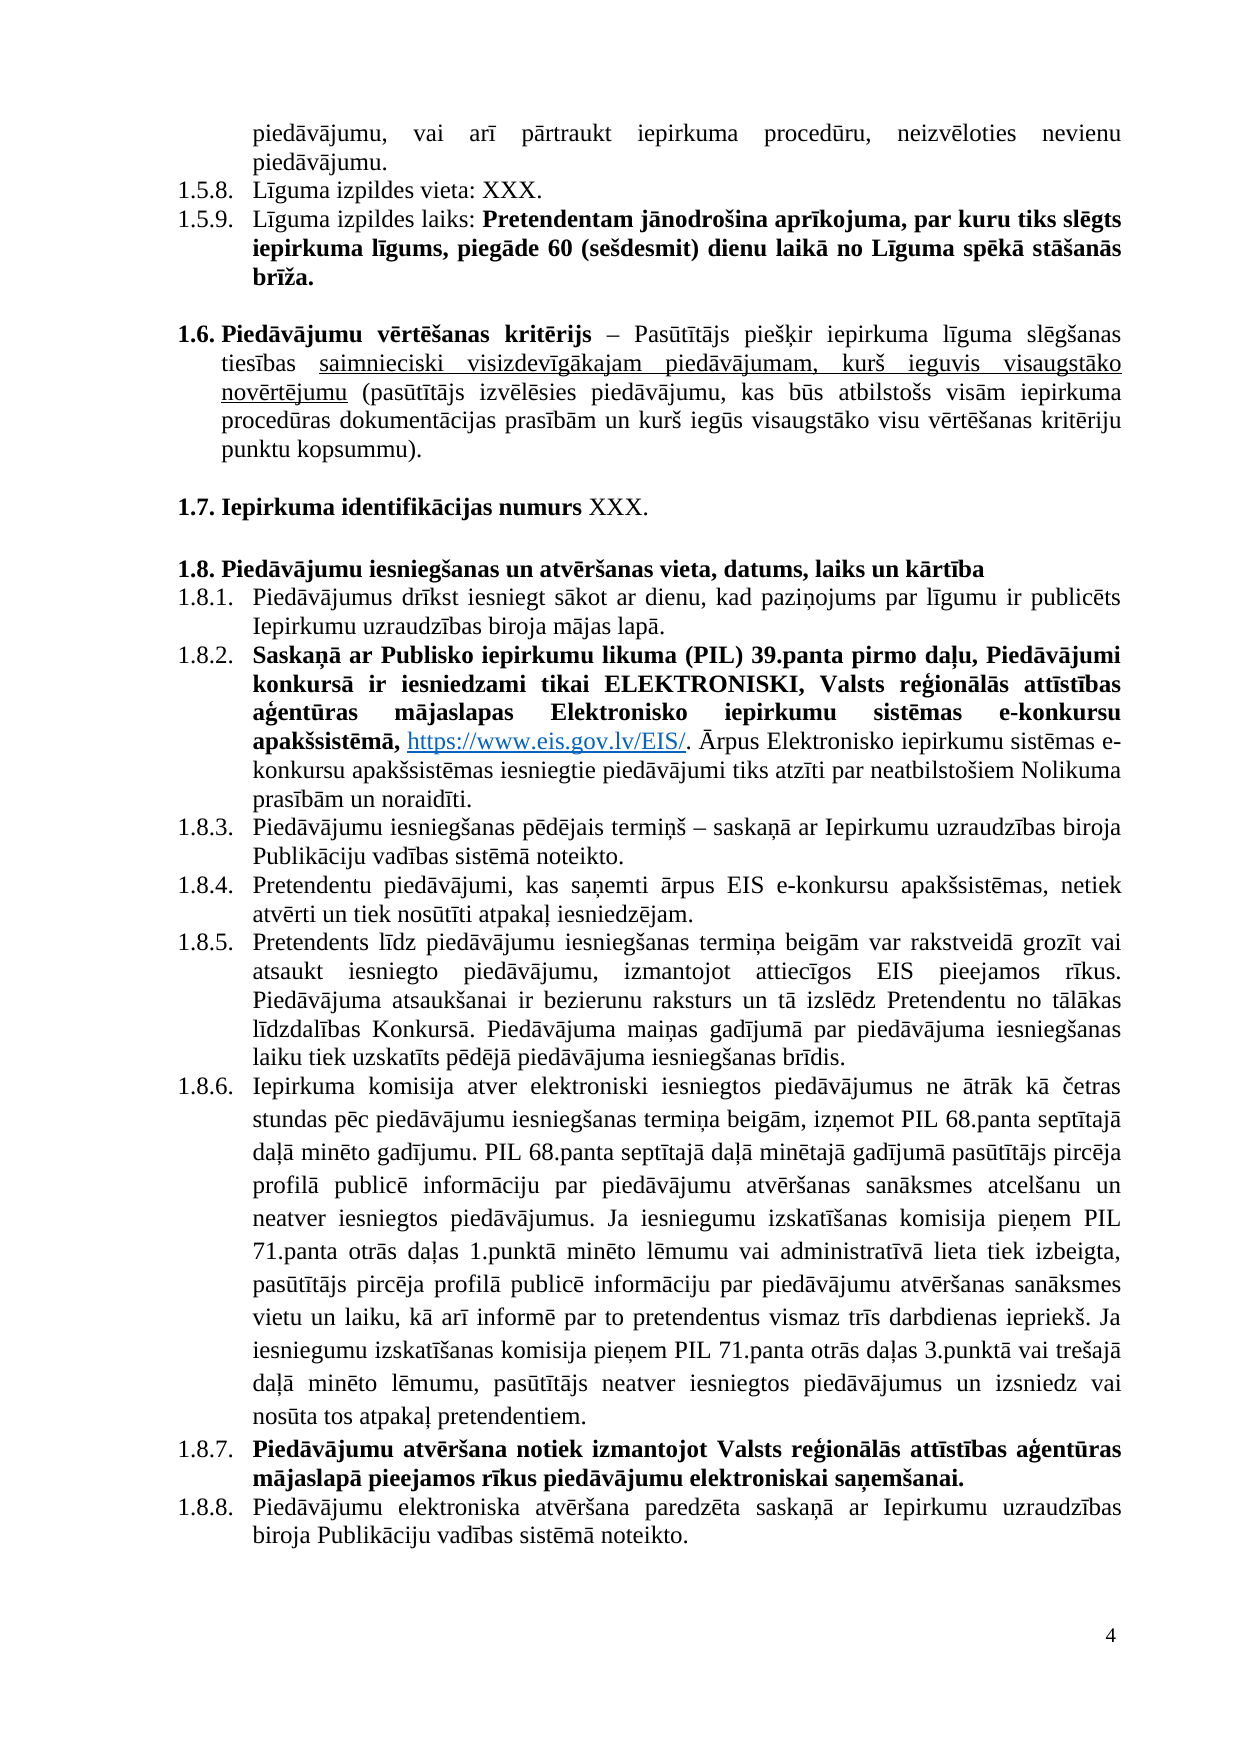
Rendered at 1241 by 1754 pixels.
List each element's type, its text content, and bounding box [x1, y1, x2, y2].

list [177, 118, 1122, 176]
list Piedāvājumu iesniegšanas pēdējais termiņš – saskaņā ar Iepirkumu uzraudzības biroja Publikāciju vadības sistēmā noteikto. [177, 812, 1122, 870]
list Pretendents līdz piedāvājumu iesniegšanas termiņa beigām var rakstveidā grozīt vai atsaukt iesniegto piedāvājumu, izmantojot attiecīgos EIS pieejamos rīkus. Piedāvājuma atsaukšanai ir bezierunu raksturs un tā izslēdz Pretendentu no tālākas līdzdalības Konkursā. Piedāvājuma maiņas gadījumā par piedāvājuma iesniegšanas laiku tiek uzskatīts pēdējā piedāvājuma iesniegšanas brīdis. [177, 927, 1122, 1071]
list Pretendentu piedāvājumi, kas saņemti ārpus EIS e-konkursu apakšsistēmas, netiek atvērti un tiek nosūtīti atpakaļ iesniedzējam. [177, 870, 1122, 927]
list Saskaņā ar Publisko iepirkumu likuma (PIL) 39.panta pirmo daļu, Piedāvājumi konkursā ir iesniedzami tikai ELEKTRONISKI, Valsts reģionālās attīstības aģentūras mājaslapas Elektronisko iepirkumu sistēmas e-konkursu apakšsistēmā, https://www.eis.gov.lv/EIS/. Ārpus Elektronisko iepirkumu sistēmas e-konkursu apakšsistēmas iesniegtie piedāvājumi tiks atzīti par neatbilstošiem Nolikuma prasībām un noraidīti. [177, 640, 1122, 812]
list Piedāvājumu elektroniska atvēršana paredzēta saskaņā ar Iepirkumu uzraudzības biroja Publikāciju vadības sistēmā noteikto. [177, 1492, 1122, 1549]
list Piedāvājumu iesniegšanas un atvēršanas vieta, datums, laiks un kārtība [177, 554, 1122, 582]
list Līguma izpildes vieta: XXX. [177, 176, 1122, 204]
list Līguma izpildes laiks: Pretendentam jānodrošina aprīkojuma, par kuru tiks slēgts iepirkuma līgums, piegāde 60 (sešdesmit) dienu laikā no Līguma spēkā stāšanās brīža. [177, 204, 1122, 291]
list Iepirkuma identifikācijas numurs XXX. [177, 492, 1122, 521]
list Piedāvājumu vērtēšanas kritērijs – Pasūtītājs piešķir iepirkuma līguma slēgšanas tiesības saimnieciski visizdevīgākajam piedāvājumam, kurš ieguvis visaugstāko novērtējumu (pasūtītājs izvēlēsies piedāvājumu, kas būs atbilstošs visām iepirkuma procedūras dokumentācijas prasībām un kurš iegūs visaugstāko visu vērtēšanas kritēriju punktu kopsummu). [177, 319, 1122, 463]
list Piedāvājumu atvēršana notiek izmantojot Valsts reģionālās attīstības aģentūras mājaslapā pieejamos rīkus piedāvājumu elektroniskai saņemšanai. [177, 1434, 1122, 1492]
list Piedāvājumus drīkst iesniegt sākot ar dienu, kad paziņojums par līgumu ir publicēts Iepirkumu uzraudzības biroja mājas lapā. [177, 582, 1122, 640]
list Iepirkuma komisija atver elektroniski iesniegtos piedāvājumus ne ātrāk kā četras stundas pēc piedāvājumu iesniegšanas termiņa beigām, izņemot PIL 68.panta septītajā daļā minēto gadījumu. PIL 68.panta septītajā daļā minētajā gadījumā pasūtītājs pircēja profilā publicē informāciju par piedāvājumu atvēršanas sanāksmes atcelšanu un neatver iesniegtos piedāvājumus. Ja iesniegumu izskatīšanas komisija pieņem PIL 71.panta otrās daļas 1.punktā minēto lēmumu vai administratīvā lieta tiek izbeigta, pasūtītājs pircēja profilā publicē informāciju par piedāvājumu atvēršanas sanāksmes vietu un laiku, kā arī informē par to pretendentus vismaz trīs darbdienas iepriekš. Ja iesniegumu izskatīšanas komisija pieņem PIL 71.panta otrās daļas 3.punktā vai trešajā daļā minēto lēmumu, pasūtītājs neatver iesniegtos piedāvājumus un izsniedz vai nosūta tos atpakaļ pretendentiem. [177, 1071, 1122, 1430]
